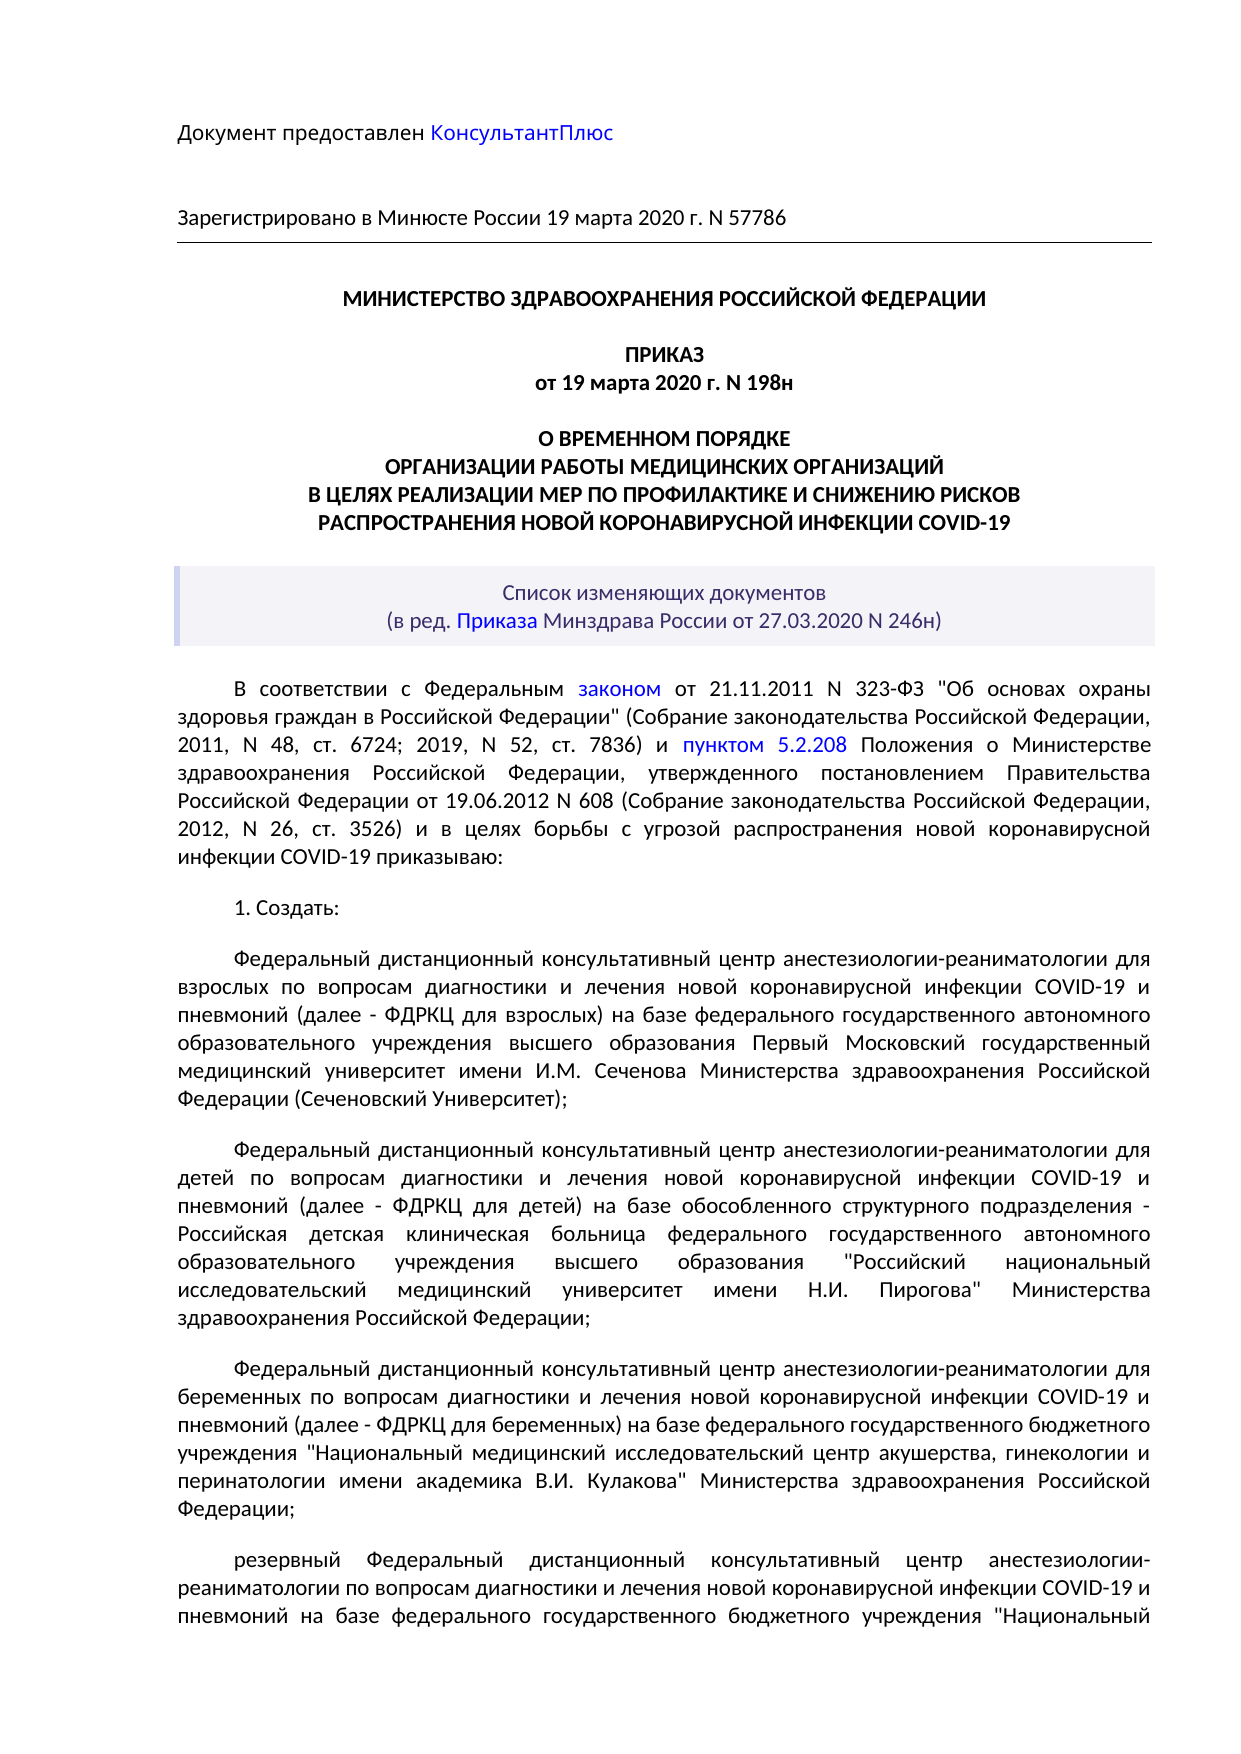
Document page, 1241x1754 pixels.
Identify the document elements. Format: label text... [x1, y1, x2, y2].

table_header Список изменяющих документов (в ред. Приказа Минздрава России от 27.03.2020 N 246н) [180, 566, 1149, 646]
title от 19 марта 2020 г. N 198н [177, 368, 1152, 396]
text Федеральный дистанционный консультативный центр анестезиологии-реаниматологии для беременных по вопросам диагностики и лечения новой коронавирусной инфекции COVID-19 и пневмоний (далее - ФДРКЦ для беременных) на базе федерального государственного бюджетного учреждения "Национальный медицинский исследовательский центр акушерства, гинекологии и перинатологии имени академика В.И. Кулакова" Министерства здравоохранения Российской Федерации; [177, 1354, 1152, 1522]
title ПРИКАЗ [177, 340, 1152, 368]
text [177, 1545, 1152, 1629]
text Зарегистрировано в Минюсте России 19 марта 2020 г. N 57786 [177, 203, 1152, 231]
text Федеральный дистанционный консультативный центр анестезиологии-реаниматологии для взрослых по вопросам диагностики и лечения новой коронавирусной инфекции COVID-19 и пневмоний (далее - ФДРКЦ для взрослых) на базе федерального государственного автономного образовательного учреждения высшего образования Первый Московский государственный медицинский университет имени И.М. Сеченова Министерства здравоохранения Российской Федерации (Сеченовский Университет); [177, 944, 1152, 1112]
title В ЦЕЛЯХ РЕАЛИЗАЦИИ МЕР ПО ПРОФИЛАКТИКЕ И СНИЖЕНИЮ РИСКОВ [177, 480, 1152, 508]
text Федеральный дистанционный консультативный центр анестезиологии-реаниматологии для детей по вопросам диагностики и лечения новой коронавирусной инфекции COVID-19 и пневмоний (далее - ФДРКЦ для детей) на базе обособленного структурного подразделения - Российская детская клиническая больница федерального государственного автономного образовательного учреждения высшего образования "Российский национальный исследовательский медицинский университет имени Н.И. Пирогова" Министерства здравоохранения Российской Федерации; [177, 1135, 1152, 1331]
title Документ предоставлен КонсультантПлюс [177, 118, 1152, 175]
text 1. Создать: [177, 893, 1152, 921]
text В соответствии с Федеральным законом от 21.11.2011 N 323-ФЗ "Об основах охраны здоровья граждан в Российской Федерации" (Собрание законодательства Российской Федерации, 2011, N 48, ст. 6724; 2019, N 52, ст. 7836) и пунктом 5.2.208 Положения о Министерстве здравоохранения Российской Федерации, утвержденного постановлением Правительства Российской Федерации от 19.06.2012 N 608 (Собрание законодательства Российской Федерации, 2012, N 26, ст. 3526) и в целях борьбы с угрозой распространения новой коронавирусной инфекции COVID-19 приказываю: [177, 674, 1152, 870]
title О ВРЕМЕННОМ ПОРЯДКЕ [177, 424, 1152, 452]
title ОРГАНИЗАЦИИ РАБОТЫ МЕДИЦИНСКИХ ОРГАНИЗАЦИЙ [177, 452, 1152, 480]
title МИНИСТЕРСТВО ЗДРАВООХРАНЕНИЯ РОССИЙСКОЙ ФЕДЕРАЦИИ [177, 284, 1152, 312]
title РАСПРОСТРАНЕНИЯ НОВОЙ КОРОНАВИРУСНОЙ ИНФЕКЦИИ COVID-19 [177, 508, 1152, 536]
